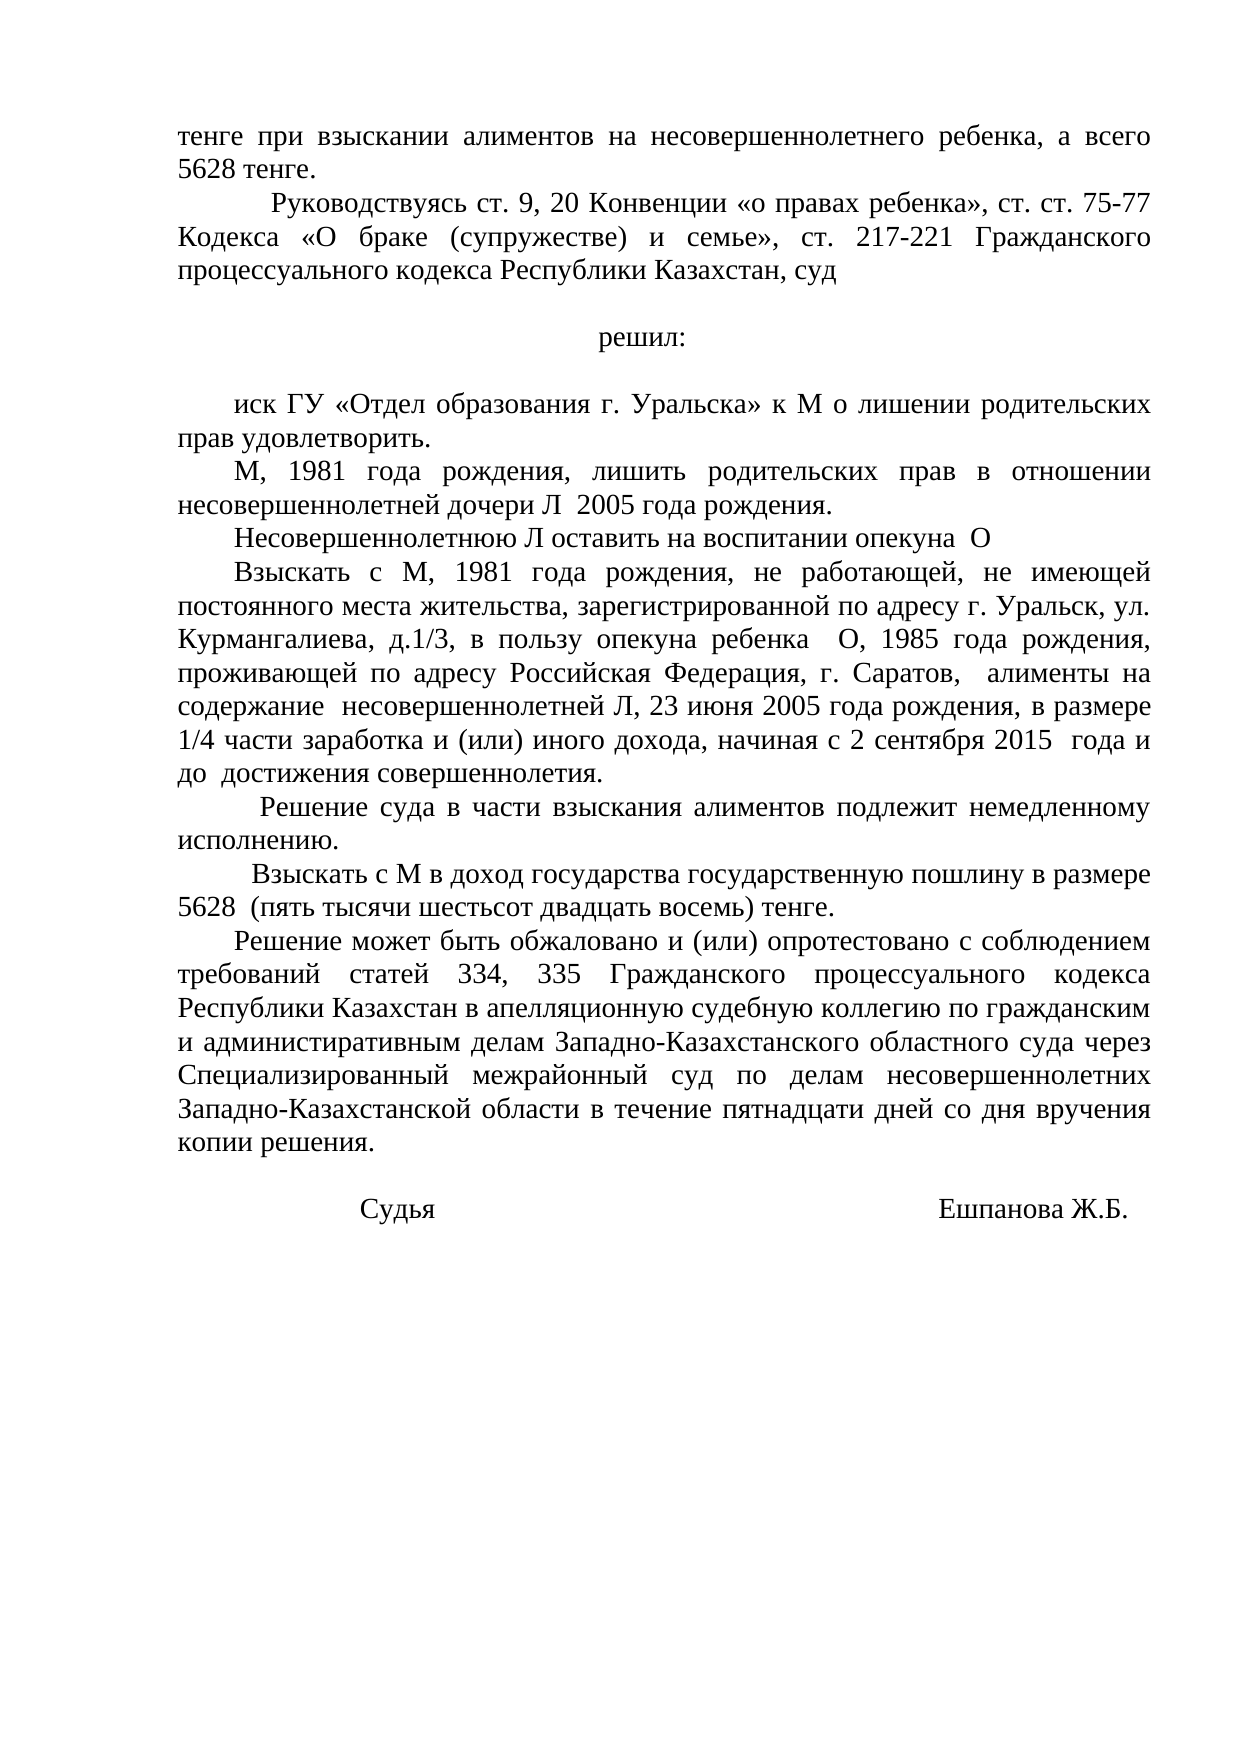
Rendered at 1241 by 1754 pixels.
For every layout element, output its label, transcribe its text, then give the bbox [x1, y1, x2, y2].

text М, 1981 года рождения, лишить родительских прав в отношении несовершеннолетней дочери Л 2005 года рождения. [177, 453, 1152, 521]
text решил: [177, 319, 1152, 353]
text Решение может быть обжаловано и (или) опротестовано с соблюдением требований статей 334, 335 Гражданского процессуального кодекса Республики Казахстан в апелляционную судебную коллегию по гражданским и администиративным делам Западно-Казахстанского областного суда через Специализированный межрайонный суд по делам несовершеннолетних Западно-Казахстанской области в течение пятнадцати дней со дня вручения копии решения. [177, 923, 1152, 1158]
text Руководствуясь ст. 9, 20 Конвенции «о правах ребенка», ст. ст. 75-77 Кодекса «О браке (супружестве) и семье», ст. 217-221 Гражданского процессуального кодекса Республики Казахстан, суд [177, 185, 1152, 286]
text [177, 118, 1152, 185]
text иск ГУ «Отдел образования г. Уральска» к М о лишении родительских прав удовлетворить. [177, 386, 1152, 453]
text Судья Ешпанова Ж.Б. [177, 1191, 1152, 1225]
text Взыскать с М в доход государства государственную пошлину в размере 5628 (пять тысячи шестьсот двадцать восемь) тенге. [177, 856, 1152, 923]
text Взыскать с М, 1981 года рождения, не работающей, не имеющей постоянного места жительства, зарегистрированной по адресу г. Уральск, ул. Курмангалиева, д.1/3, в пользу опекуна ребенка О, 1985 года рождения, проживающей по адресу Российская Федерация, г. Саратов, алименты на содержание несовершеннолетней Л, 23 июня 2005 года рождения, в размере 1/4 части заработка и (или) иного дохода, начиная с 2 сентября 2015 года и до достижения совершеннолетия. [177, 554, 1152, 789]
text Несовершеннолетнюю Л оставить на воспитании опекуна О [177, 521, 1152, 554]
text Решение суда в части взыскания алиментов подлежит немедленному исполнению. [177, 789, 1152, 856]
